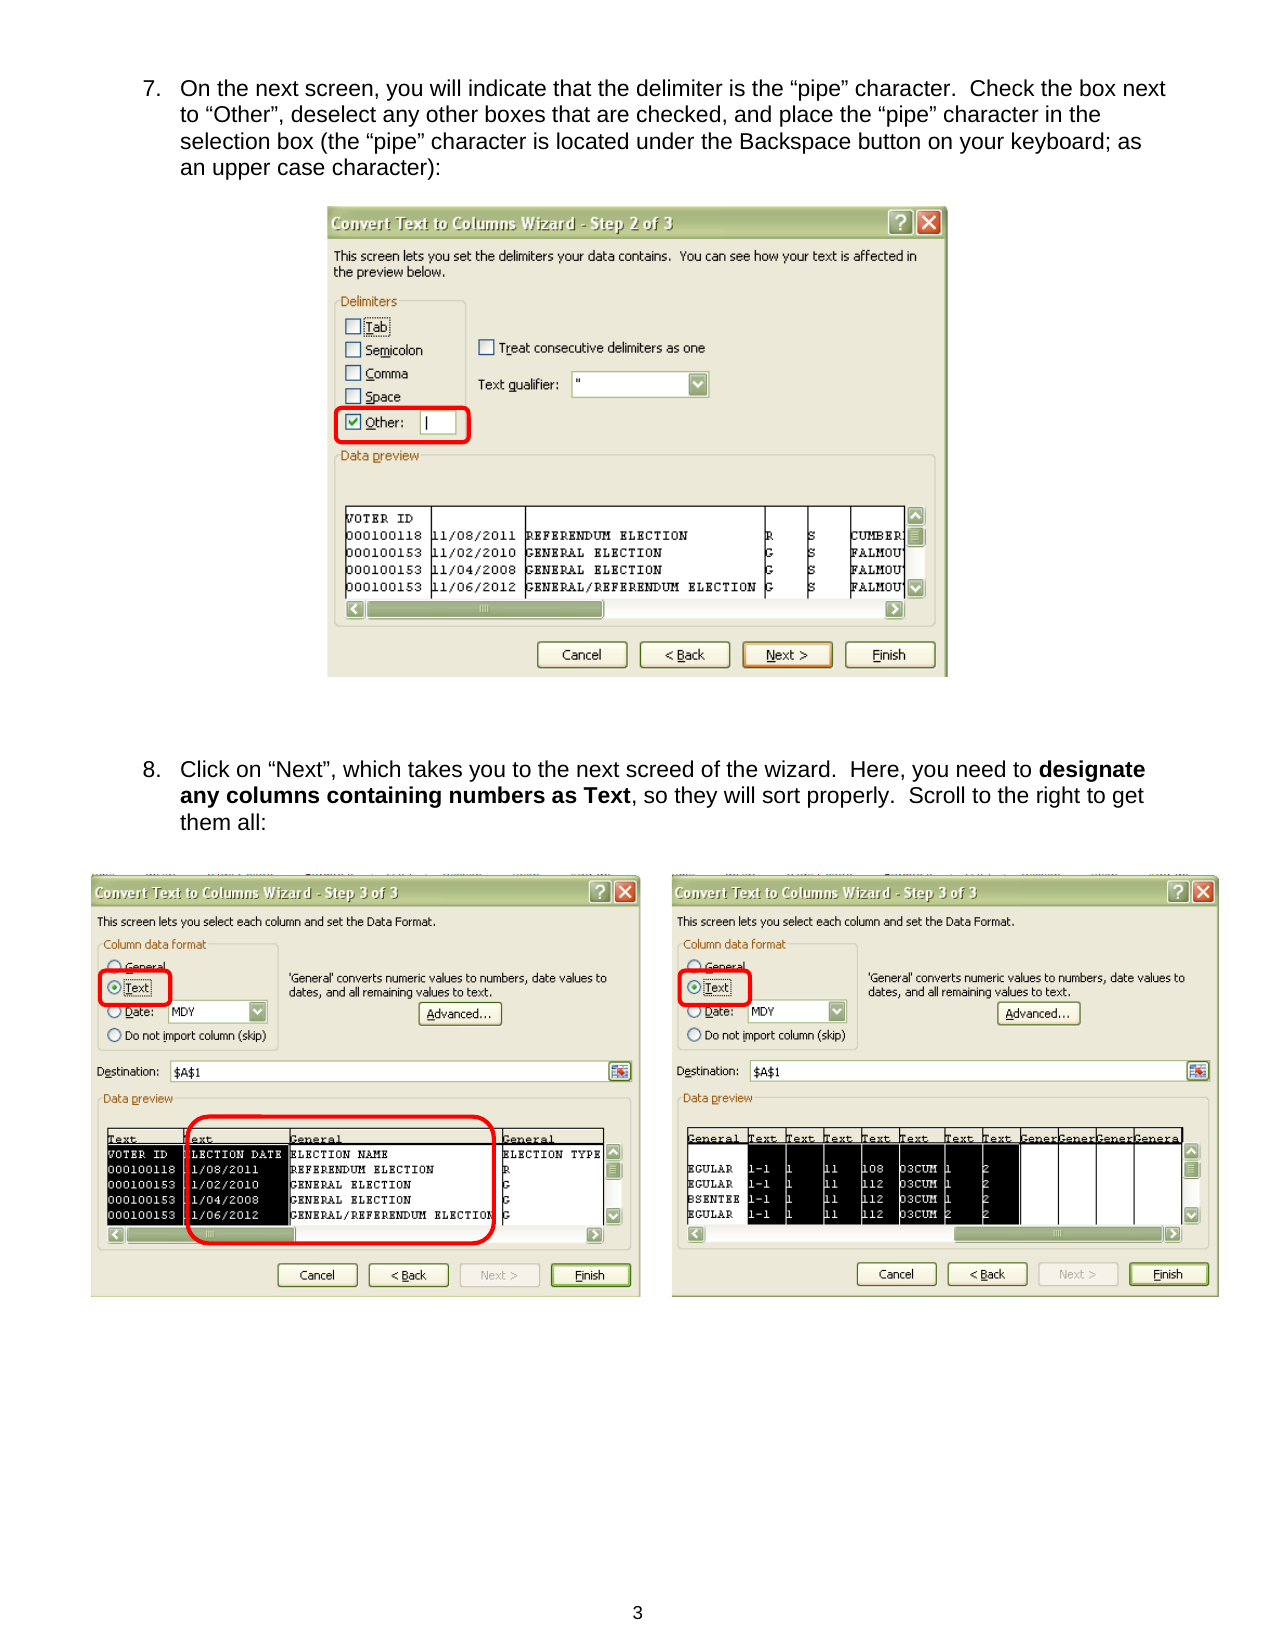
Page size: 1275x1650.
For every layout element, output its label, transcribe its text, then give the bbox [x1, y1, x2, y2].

picture [91, 874, 641, 1297]
picture [671, 874, 1219, 1297]
picture [327, 206, 948, 677]
list On the next screen, you will indicate that the delimiter is the “pipe” character. Check the box next to “Other”, deselect any other boxes that are checked, and place the “pipe” character in the selection box (the “pipe” character is located under the Backspace button on your keyboard; as an upper case character): [142, 75, 1170, 180]
list Click on “Next”, which takes you to the next screed of the wizard. Here, you need to designate any columns containing numbers as Text, so they will sort properly. Scroll to the right to get them all: [142, 756, 1170, 835]
